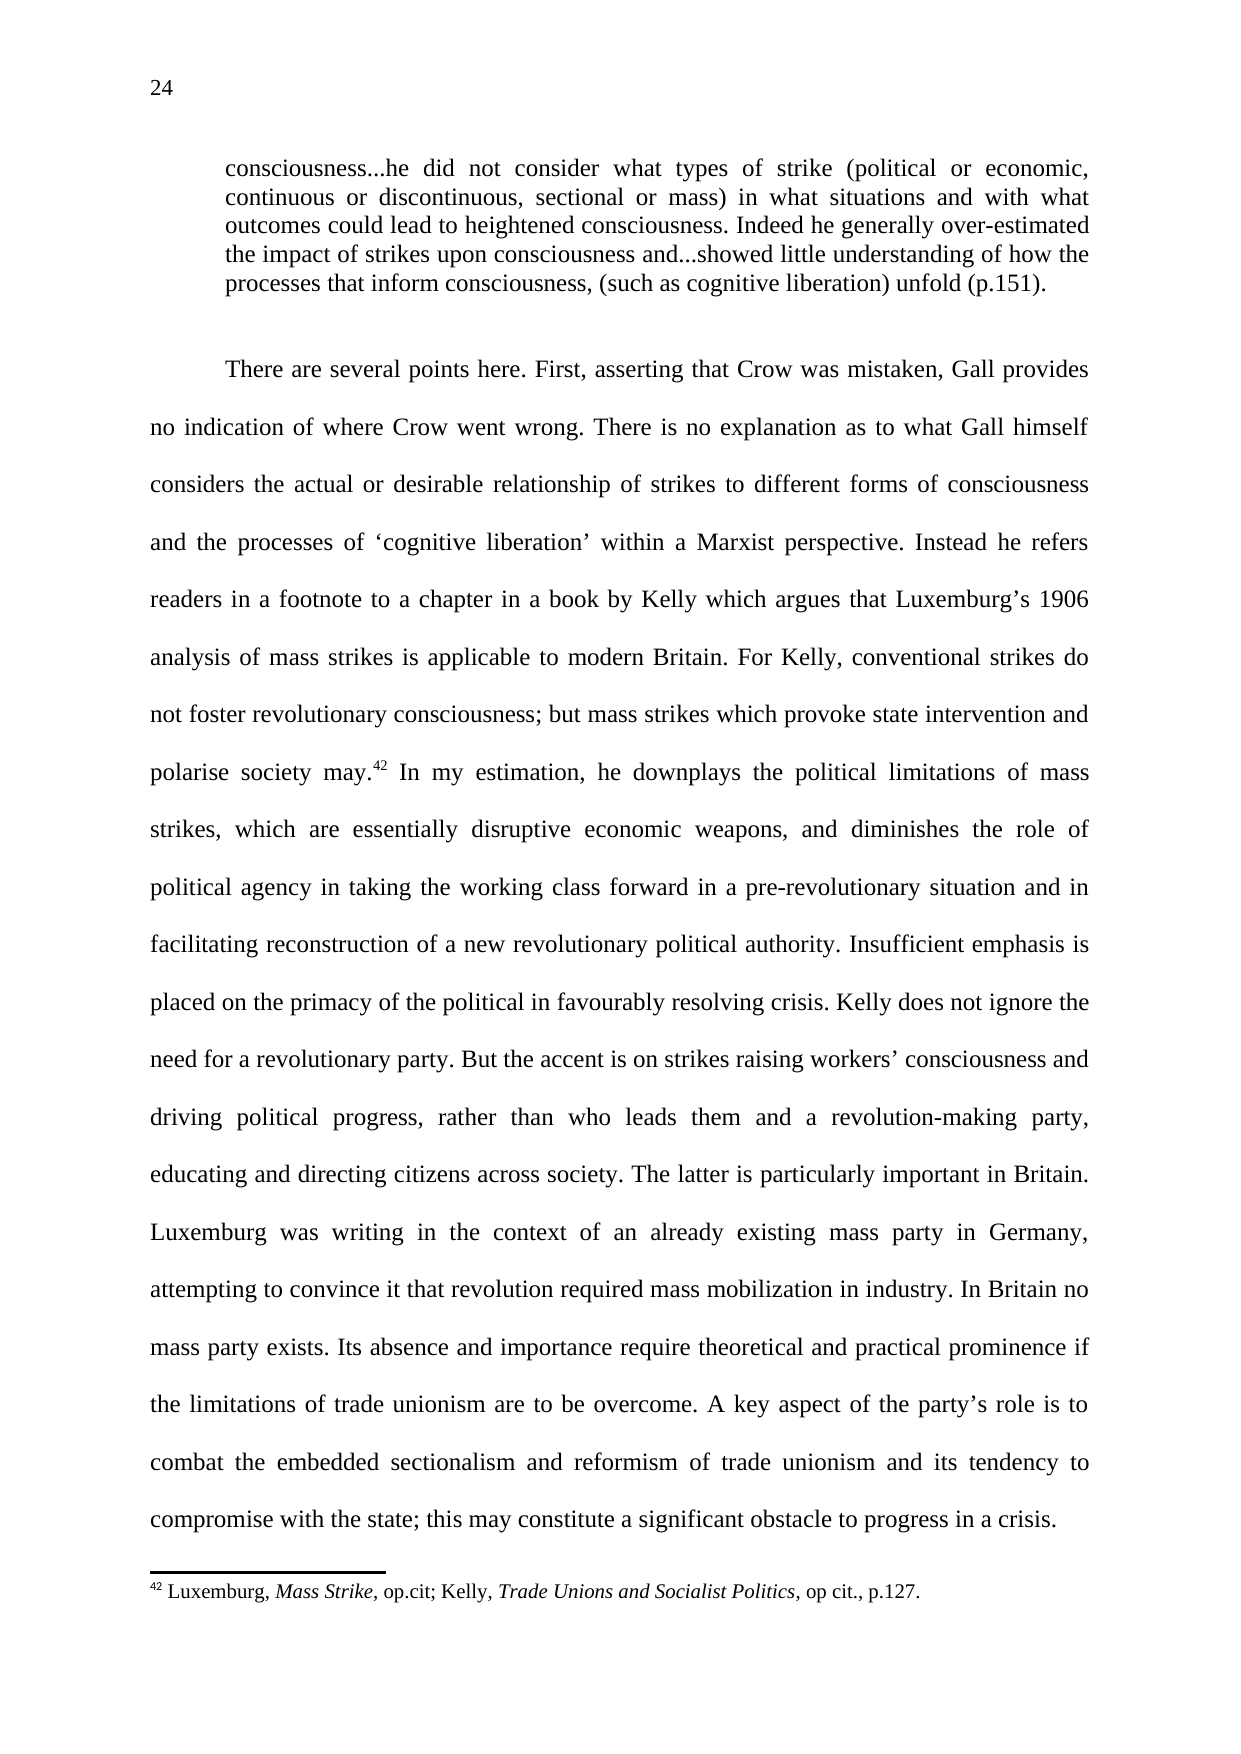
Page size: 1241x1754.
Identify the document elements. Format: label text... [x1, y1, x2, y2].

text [225, 153, 1090, 297]
text There are several points here. First, asserting that Crow was mistaken, Gall provides no indication of where Crow went wrong. There is no explanation as to what Gall himself considers the actual or desirable relationship of strikes to different forms of consciousness and the processes of ‘cognitive liberation’ within a Marxist perspective. Instead he refers readers in a footnote to a chapter in a book by Kelly which argues that Luxemburg’s 1906 analysis of mass strikes is applicable to modern Britain. For Kelly, conventional strikes do not foster revolutionary consciousness; but mass strikes which provoke state intervention and polarise society may. In my estimation, he downplays the political limitations of mass strikes, which are essentially disruptive economic weapons, and diminishes the role of political agency in taking the working class forward in a pre-revolutionary situation and in facilitating reconstruction of a new revolutionary political authority. Insufficient emphasis is placed on the primacy of the political in favourably resolving crisis. Kelly does not ignore the need for a revolutionary party. But the accent is on strikes raising workers’ consciousness and driving political progress, rather than who leads them and a revolution-making party, educating and directing citizens across society. The latter is particularly important in Britain. Luxemburg was writing in the context of an already existing mass party in Germany, attempting to convince it that revolution required mass mobilization in industry. In Britain no mass party exists. Its absence and importance require theoretical and practical prominence if the limitations of trade unionism are to be overcome. A key aspect of the party’s role is to combat the embedded sectionalism and reformism of trade unionism and its tendency to compromise with the state; this may constitute a significant obstacle to progress in a crisis. [150, 354, 1090, 1533]
